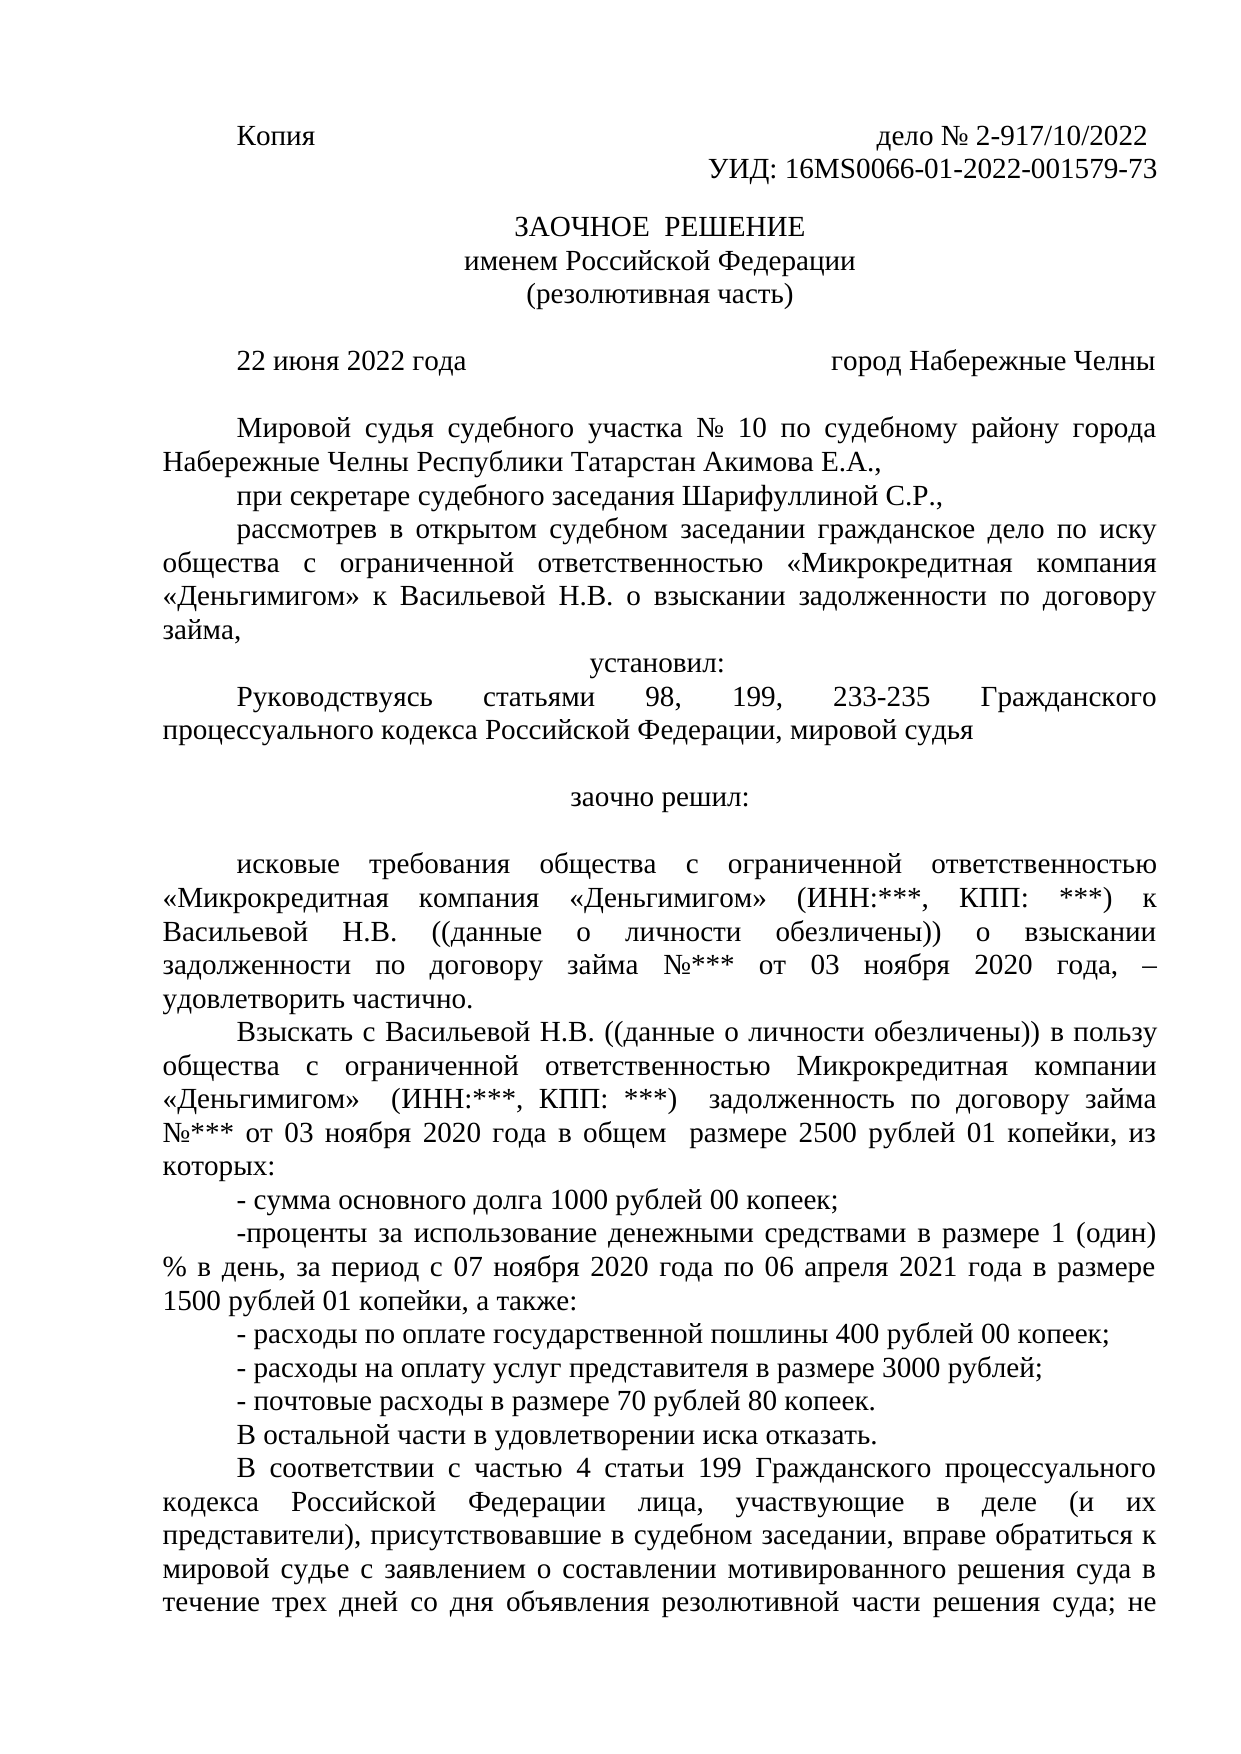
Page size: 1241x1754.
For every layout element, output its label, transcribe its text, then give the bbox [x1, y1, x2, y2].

text - почтовые расходы в размере 70 рублей 80 копеек. [162, 1383, 1157, 1417]
text Взыскать с Васильевой Н.В. ((данные о личности обезличены)) в пользу общества с ограниченной ответственностью Микрокредитная компании «Деньгимигом» (ИНН:***, КПП: ***) задолженность по договору займа №*** от 03 ноября 2020 года в общем размере 2500 рублей 01 копейки, из которых: [162, 1014, 1157, 1182]
text В остальной части в удовлетворении иска отказать. [162, 1417, 1157, 1450]
text исковые требования общества с ограниченной ответственностью «Микрокредитная компания «Деньгимигом» (ИНН:***, КПП: ***) к Васильевой Н.В. ((данные о личности обезличены)) о взыскании задолженности по договору займа №*** от 03 ноября 2020 года, – удовлетворить частично. [162, 847, 1157, 1014]
text (резолютивная часть) [162, 276, 1157, 310]
text рассмотрев в открытом судебном заседании гражданское дело по иску общества с ограниченной ответственностью «Микрокредитная компания «Деньгимигом» к Васильевой Н.В. о взыскании задолженности по договору займа, [162, 511, 1157, 645]
subtitle Копия дело № 2-917/10/2022 [162, 118, 1157, 152]
text при секретаре судебного заседания Шарифуллиной С.Р., [162, 478, 1157, 511]
text установил: [162, 645, 1152, 679]
text заочно решил: [162, 779, 1157, 813]
text Мировой судья судебного участка № 10 по судебному району города Набережные Челны Республики Татарстан Акимова Е.А., [162, 411, 1157, 478]
text -проценты за использование денежными средствами в размере 1 (один) % в день, за период с 07 ноября 2020 года по 06 апреля 2021 года в размере 1500 рублей 01 копейки, а также: [162, 1216, 1157, 1316]
text - сумма основного долга 1000 рублей 00 копеек; [162, 1182, 1157, 1216]
subtitle УИД: 16MS0066-01-2022-001579-73 [162, 152, 1157, 185]
text Руководствуясь статьями 98, 199, 233-235 Гражданского процессуального кодекса Российской Федерации, мировой судья [162, 679, 1157, 746]
subtitle ЗАОЧНОЕ РЕШЕНИЕ [162, 209, 1157, 243]
text 22 июня 2022 года город Набережные Челны [162, 343, 1157, 377]
text - расходы по оплате государственной пошлины 400 рублей 00 копеек; [162, 1316, 1157, 1350]
text именем Российской Федерации [162, 243, 1157, 276]
text - расходы на оплату услуг представителя в размере 3000 рублей; [162, 1350, 1157, 1383]
